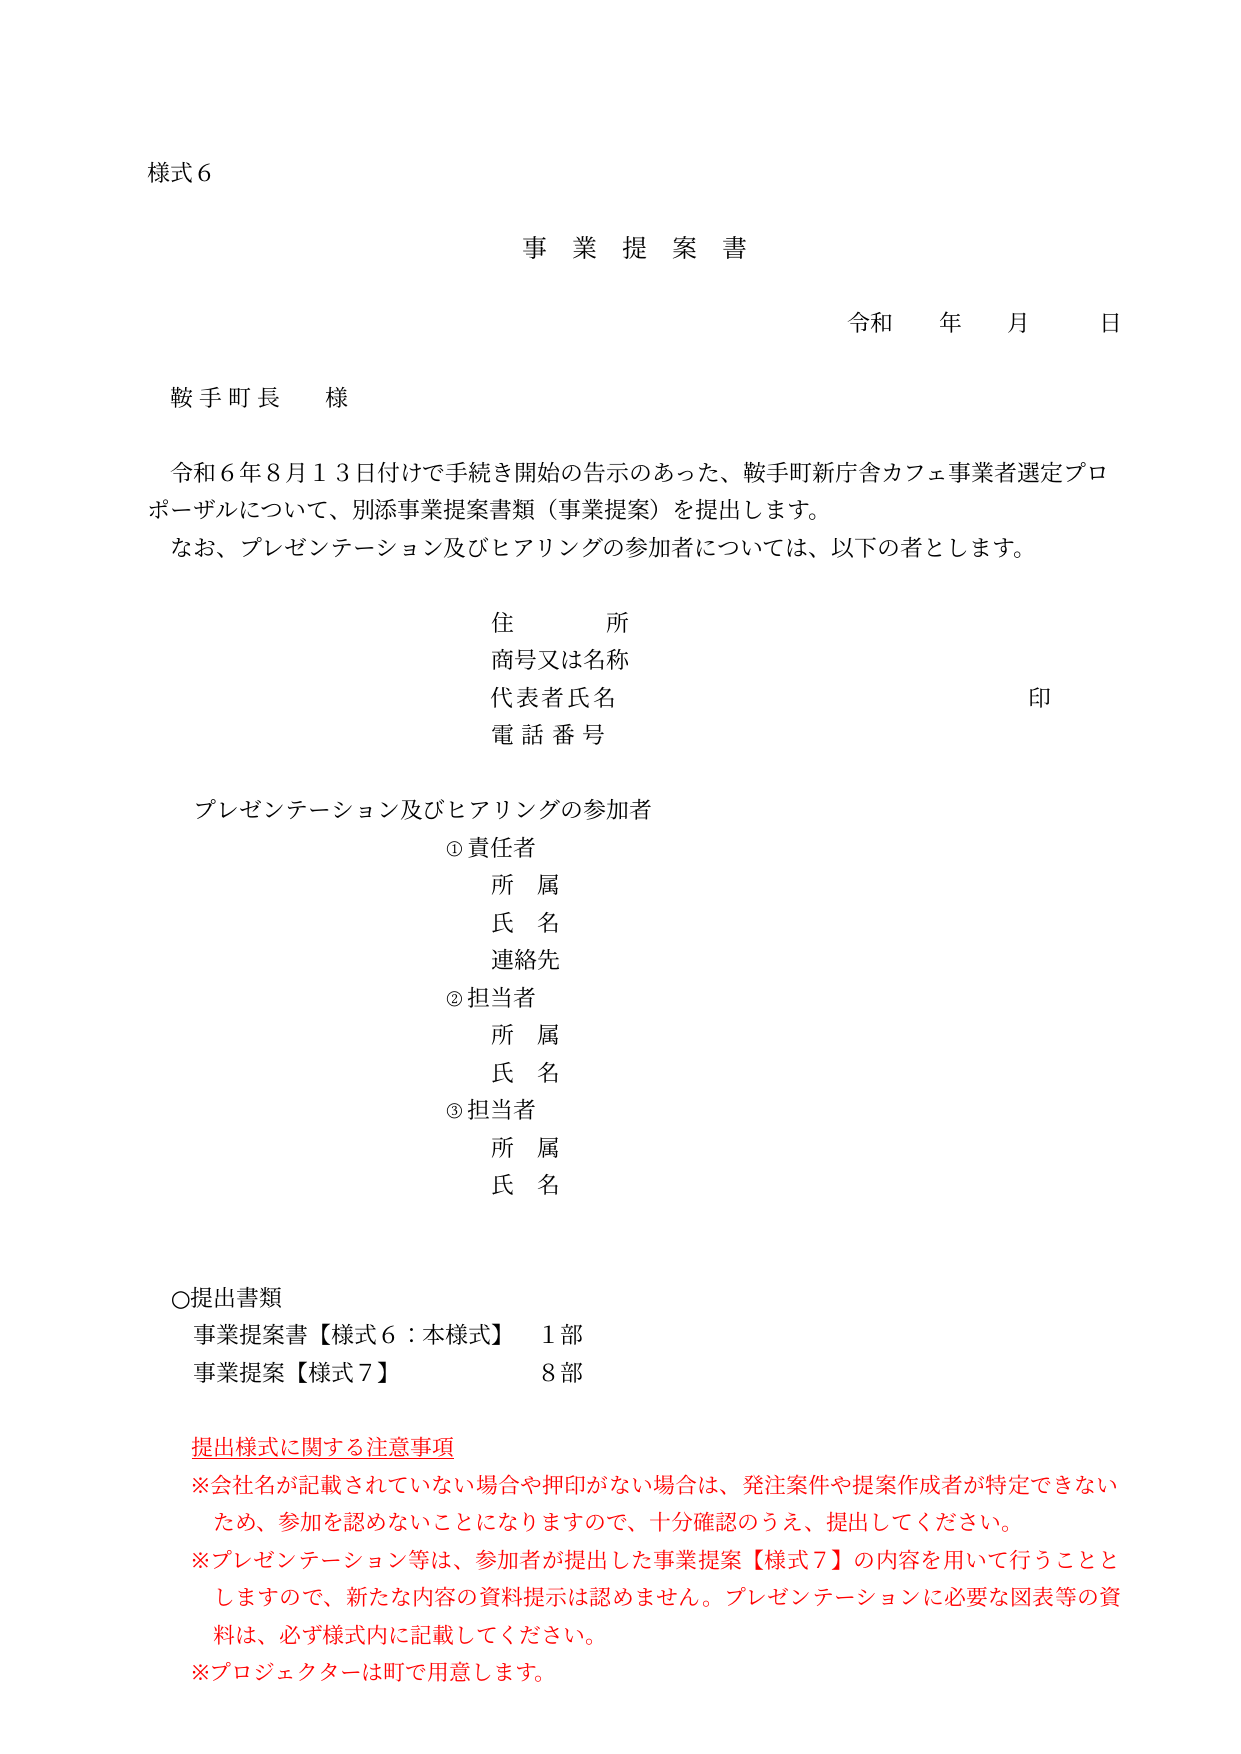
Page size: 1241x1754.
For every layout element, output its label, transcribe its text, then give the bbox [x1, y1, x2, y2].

text 商号又は名称 [148, 640, 1122, 677]
text 鞍 手 町 長 様 [148, 377, 1122, 415]
text 氏 名 [148, 1165, 1122, 1202]
text 令和６年８月１３日付けで手続き開始の告示のあった、鞍手町新庁舎カフェ事業者選定プロポーザルについて、別添事業提案書類（事業提案）を提出します。 [148, 452, 1122, 527]
text 氏 名 [148, 902, 1122, 940]
text 提出様式に関する注意事項 [148, 1427, 1122, 1465]
text 様式６ [148, 152, 1122, 190]
text 所 属 [148, 1015, 1122, 1052]
text プレゼンテーション及びヒアリングの参加者 [148, 790, 1122, 827]
text 代表者氏名 印 [148, 677, 1122, 715]
text なお、プレゼンテーション及びヒアリングの参加者については、以下の者とします。 [148, 527, 1122, 565]
text 連絡先 [148, 940, 1122, 977]
text 事業提案【様式７】 ８部 [148, 1352, 1122, 1390]
text 令和 年 月 日 [148, 302, 1122, 340]
text 事業提案書【様式６：本様式】 １部 [148, 1315, 1122, 1352]
text ○提出書類 [148, 1277, 1122, 1315]
text ③担当者 [148, 1090, 1122, 1127]
text ※会社名が記載されていない場合や押印がない場合は、発注案件や提案作成者が特定できないため、参加を認めないことになりますので、十分確認のうえ、提出してください。 [191, 1465, 1122, 1540]
text 所 属 [148, 1127, 1122, 1165]
text ※プレゼンテーション等は、参加者が提出した事業提案【様式７】の内容を用いて行うこととしますので、新たな内容の資料提示は認めません。プレゼンテーションに必要な図表等の資料は、必ず様式内に記載してください。 [191, 1540, 1122, 1652]
text 事 業 提 案 書 [148, 227, 1122, 265]
text 氏 名 [148, 1052, 1122, 1090]
text ※プロジェクターは町で用意します。 [191, 1652, 1122, 1690]
text ①責任者 [148, 827, 1122, 865]
text 所 属 [148, 865, 1122, 902]
text ②担当者 [148, 977, 1122, 1015]
text 電話番号 [148, 715, 1122, 752]
text 住 所 [148, 602, 1122, 640]
